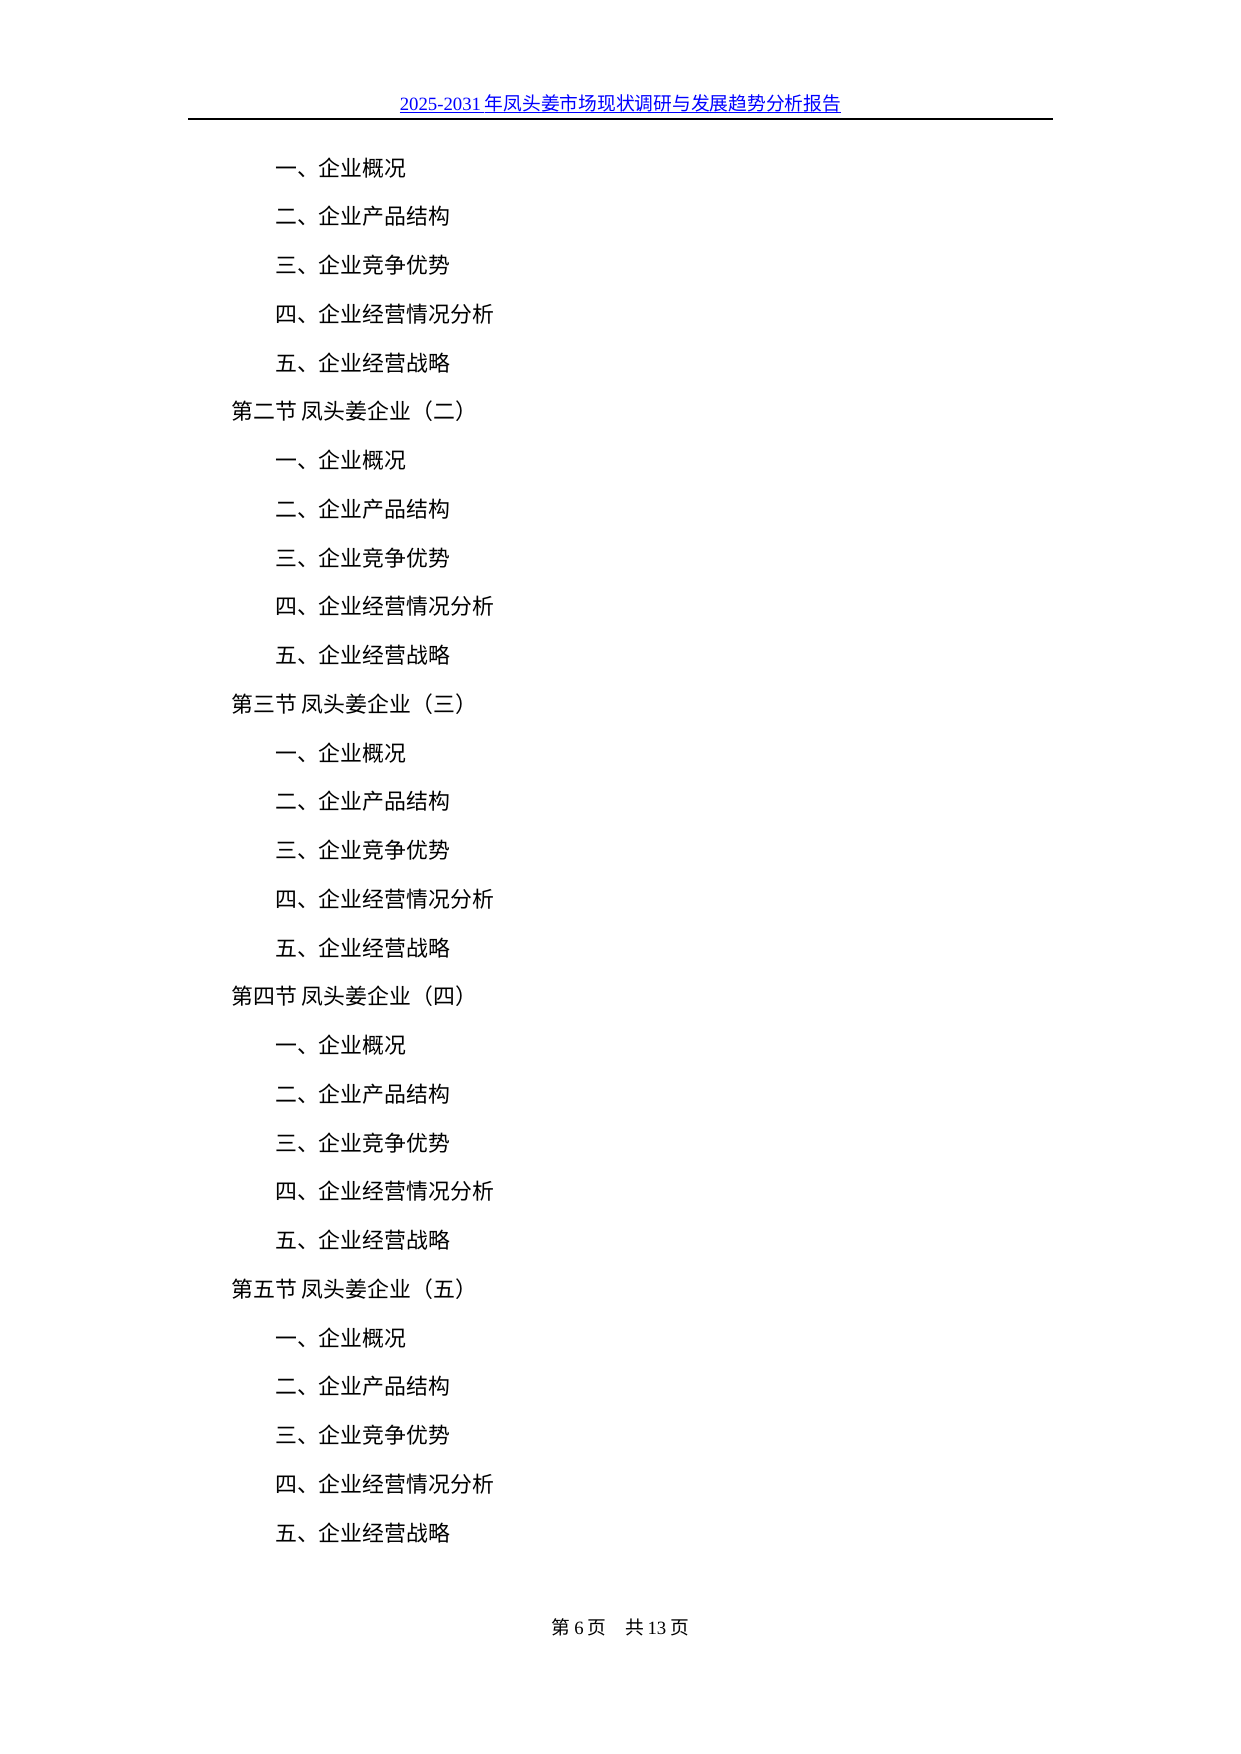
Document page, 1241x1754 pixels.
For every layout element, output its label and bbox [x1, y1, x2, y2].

text [187, 150, 1053, 1548]
